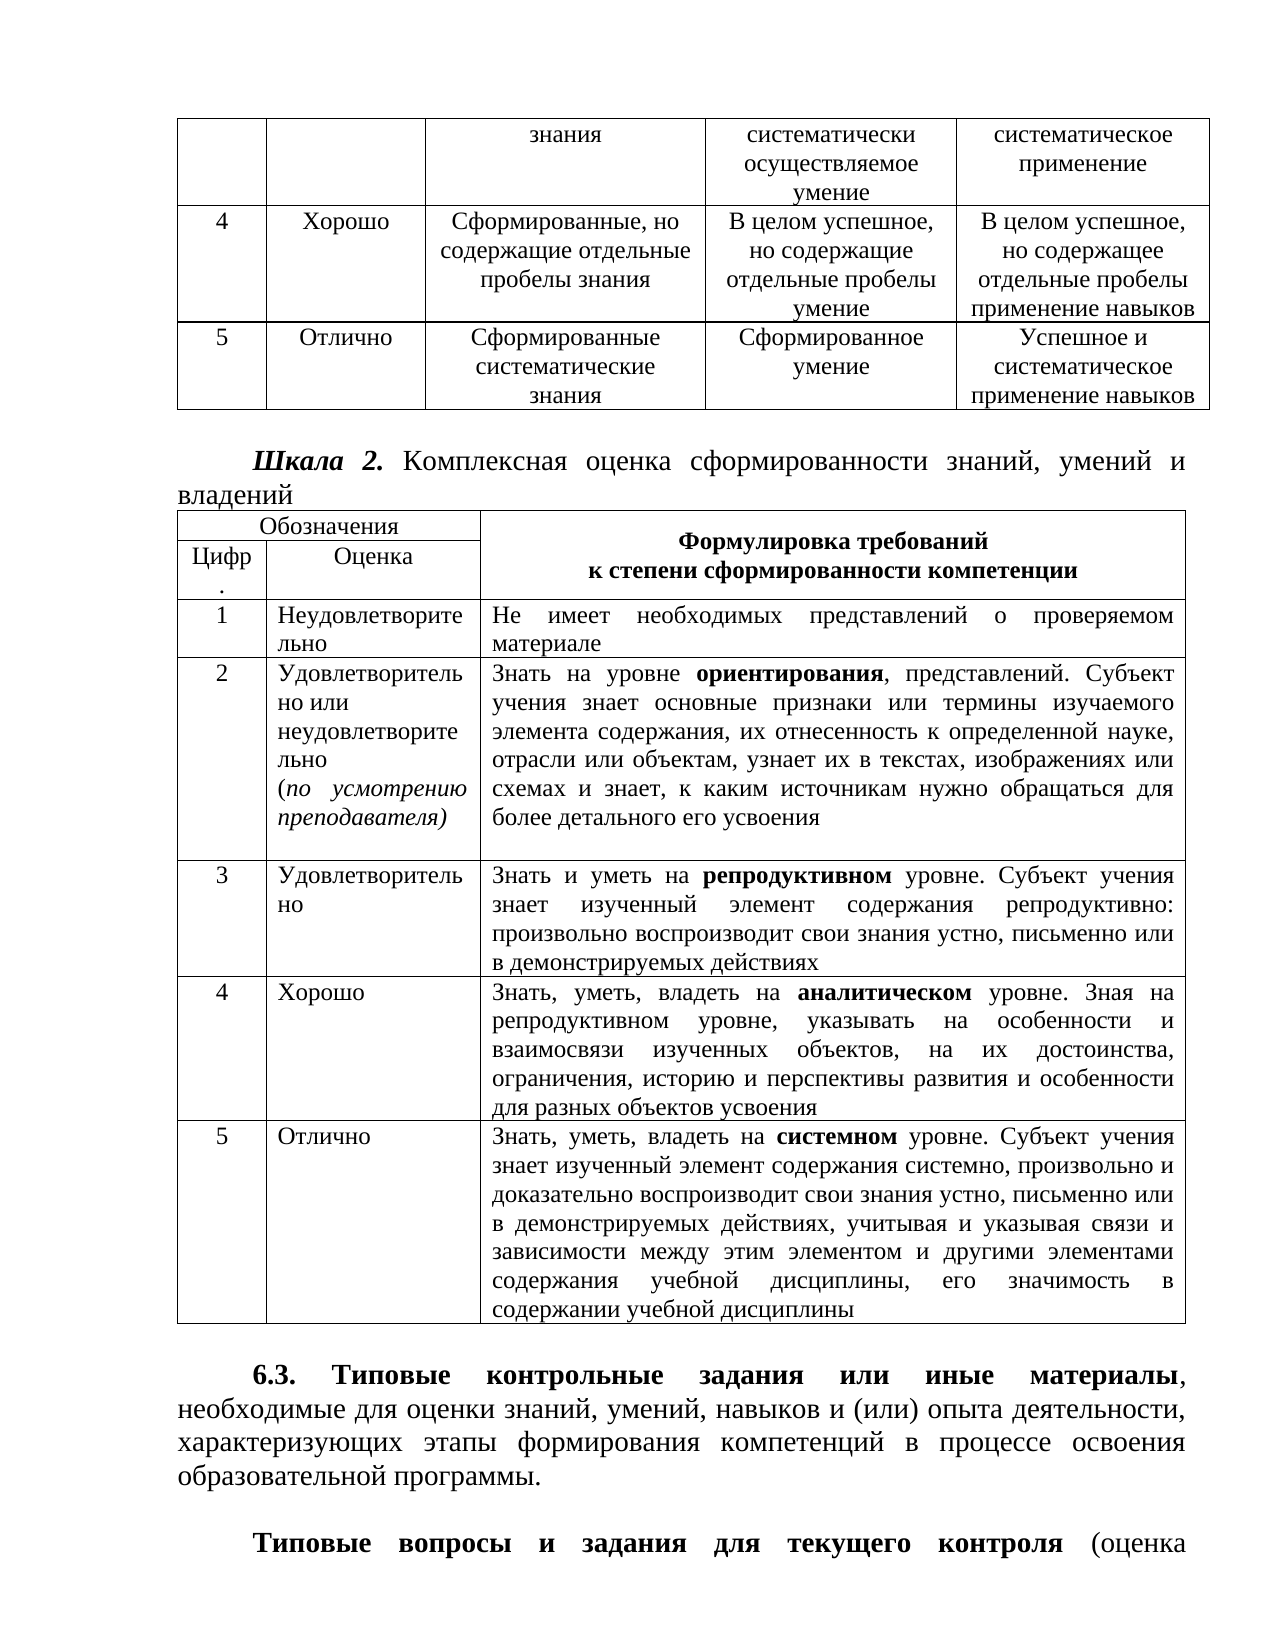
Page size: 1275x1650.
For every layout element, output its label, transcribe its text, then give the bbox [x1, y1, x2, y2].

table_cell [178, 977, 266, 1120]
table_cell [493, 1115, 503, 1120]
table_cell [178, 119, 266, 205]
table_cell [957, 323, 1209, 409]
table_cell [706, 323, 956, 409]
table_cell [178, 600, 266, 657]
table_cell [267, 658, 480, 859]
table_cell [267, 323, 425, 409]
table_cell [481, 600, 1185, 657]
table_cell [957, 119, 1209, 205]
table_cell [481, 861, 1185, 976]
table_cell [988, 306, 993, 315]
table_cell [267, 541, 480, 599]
text Шкала 2. Комплексная оценка сформированности знаний, умений и владений [177, 443, 1186, 510]
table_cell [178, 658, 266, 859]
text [177, 1525, 1186, 1558]
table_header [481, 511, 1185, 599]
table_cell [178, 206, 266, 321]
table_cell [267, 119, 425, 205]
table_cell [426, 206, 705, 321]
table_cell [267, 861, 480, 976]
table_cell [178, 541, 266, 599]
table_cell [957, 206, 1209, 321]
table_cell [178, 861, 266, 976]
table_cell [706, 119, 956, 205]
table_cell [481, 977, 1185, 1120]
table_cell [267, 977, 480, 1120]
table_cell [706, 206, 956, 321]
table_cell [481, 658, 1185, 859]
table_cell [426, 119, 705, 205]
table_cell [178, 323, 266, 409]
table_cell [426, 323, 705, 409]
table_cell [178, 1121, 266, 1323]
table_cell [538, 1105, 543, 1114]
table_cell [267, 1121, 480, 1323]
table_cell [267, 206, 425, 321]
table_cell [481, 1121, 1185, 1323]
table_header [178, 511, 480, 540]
text 6.3. Типовые контрольные задания или иные материалы, необходимые для оценки знаний, умений, навыков и (или) опыта деятельности, характеризующих этапы формирования компетенций в процессе освоения образовательной программы. [177, 1357, 1186, 1491]
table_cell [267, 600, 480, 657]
